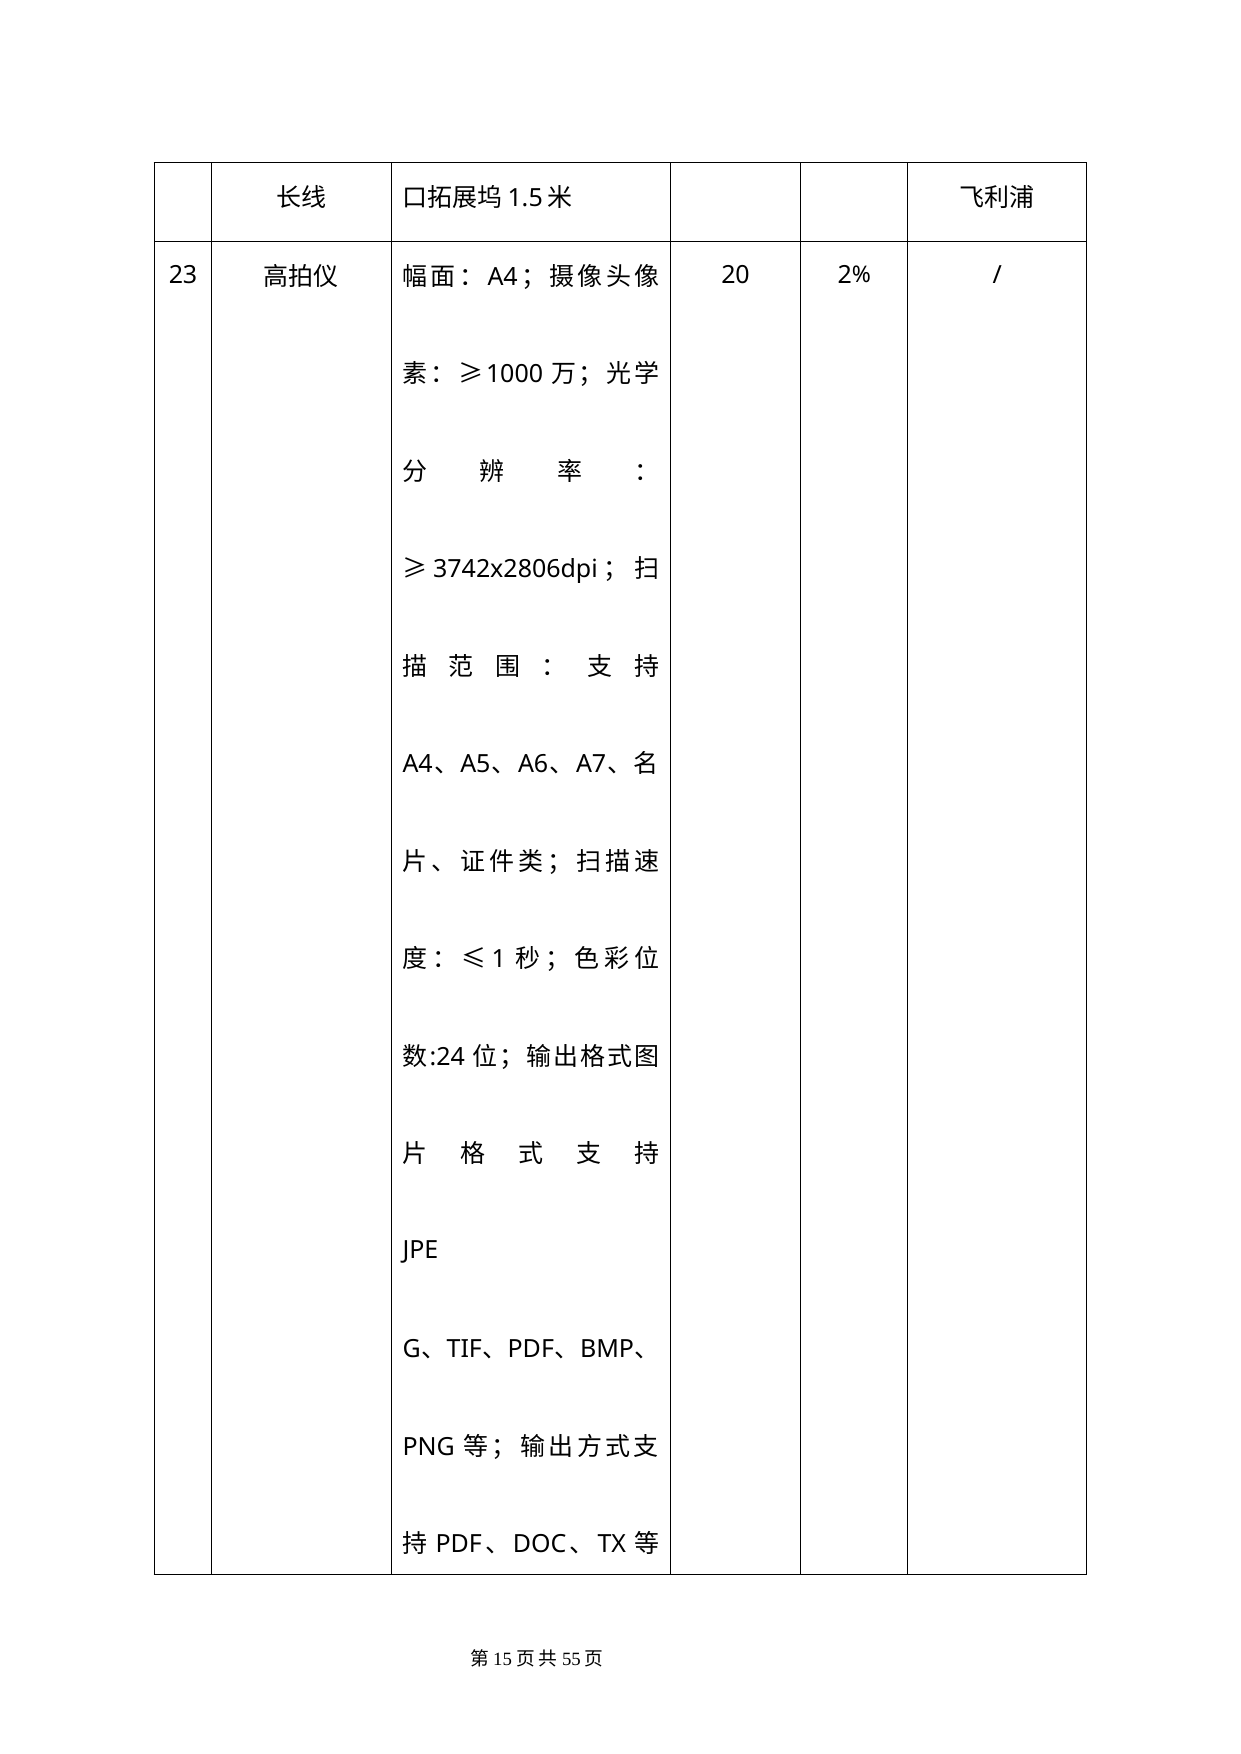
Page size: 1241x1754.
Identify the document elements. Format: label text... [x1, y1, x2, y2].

table_cell 30 [671, 163, 800, 241]
table_cell usb1拖4延长线 [212, 163, 391, 241]
table_cell / [908, 242, 1086, 1574]
table_cell 高拍仪 [212, 242, 391, 1574]
table_cell 23 [155, 242, 211, 1574]
table_cell 20 [671, 242, 800, 1574]
table_cell 2% [801, 242, 907, 1574]
table_cell 3% [801, 163, 907, 241]
table_cell 22 [155, 163, 211, 241]
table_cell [392, 163, 670, 241]
table_cell 绿联、品胜、飞利浦 [908, 163, 1086, 241]
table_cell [392, 242, 670, 1574]
